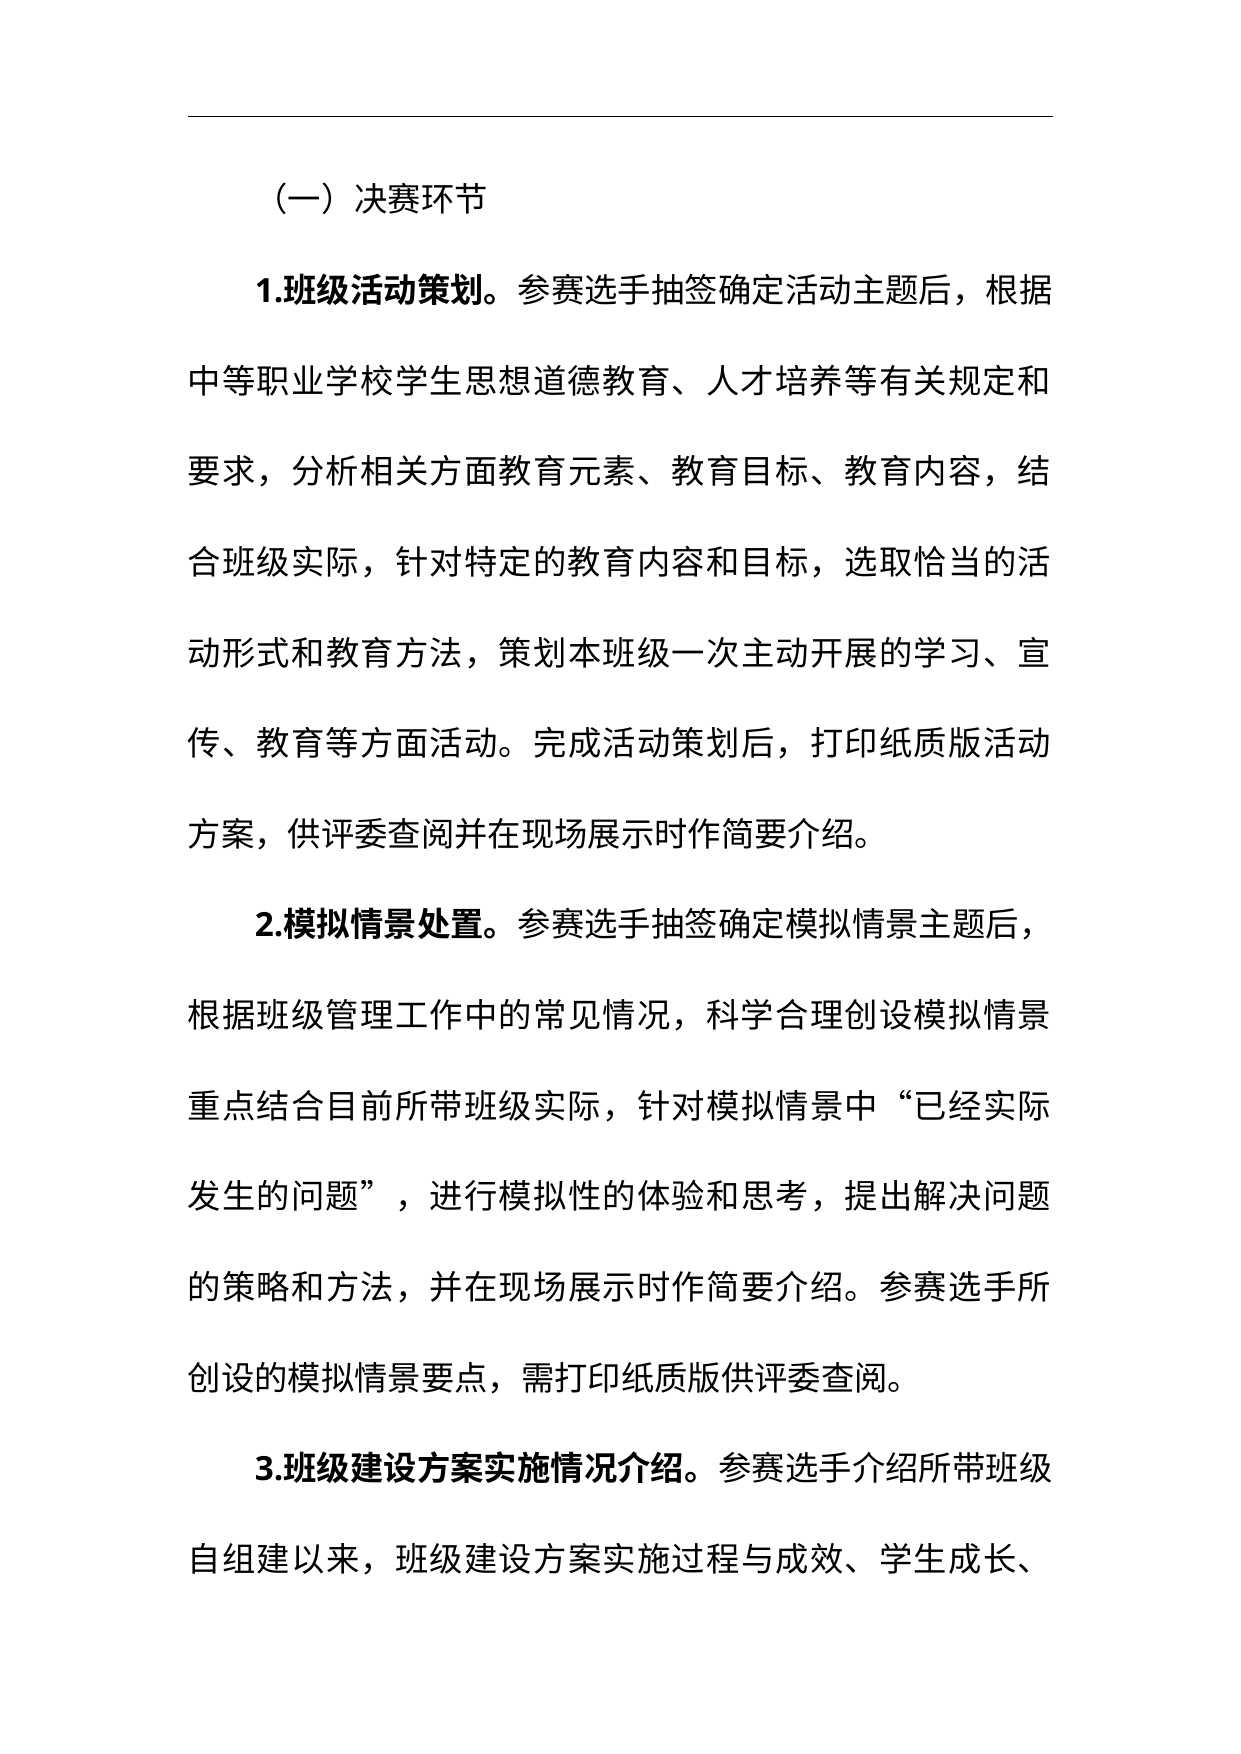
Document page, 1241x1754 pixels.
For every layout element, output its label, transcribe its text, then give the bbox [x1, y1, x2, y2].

text （一）决赛环节 [187, 152, 1053, 243]
text 1.班级活动策划。参赛选手抽签确定活动主题后，根据中等职业学校学生思想道德教育、人才培养等有关规定和要求，分析相关方面教育元素、教育目标、教育内容，结合班级实际，针对特定的教育内容和目标，选取恰当的活动形式和教育方法，策划本班级一次主动开展的学习、宣传、教育等方面活动。完成活动策划后，打印纸质版活动方案，供评委查阅并在现场展示时作简要介绍。 [187, 243, 1053, 877]
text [187, 1421, 1053, 1602]
text 2.模拟情景处置。参赛选手抽签确定模拟情景主题后，根据班级管理工作中的常见情况，科学合理创设模拟情景，重点结合目前所带班级实际，针对模拟情景中“已经实际发生的问题”，进行模拟性的体验和思考，提出解决问题的策略和方法，并在现场展示时作简要介绍。参赛选手所创设的模拟情景要点，需打印纸质版供评委查阅。 [187, 877, 1053, 1421]
